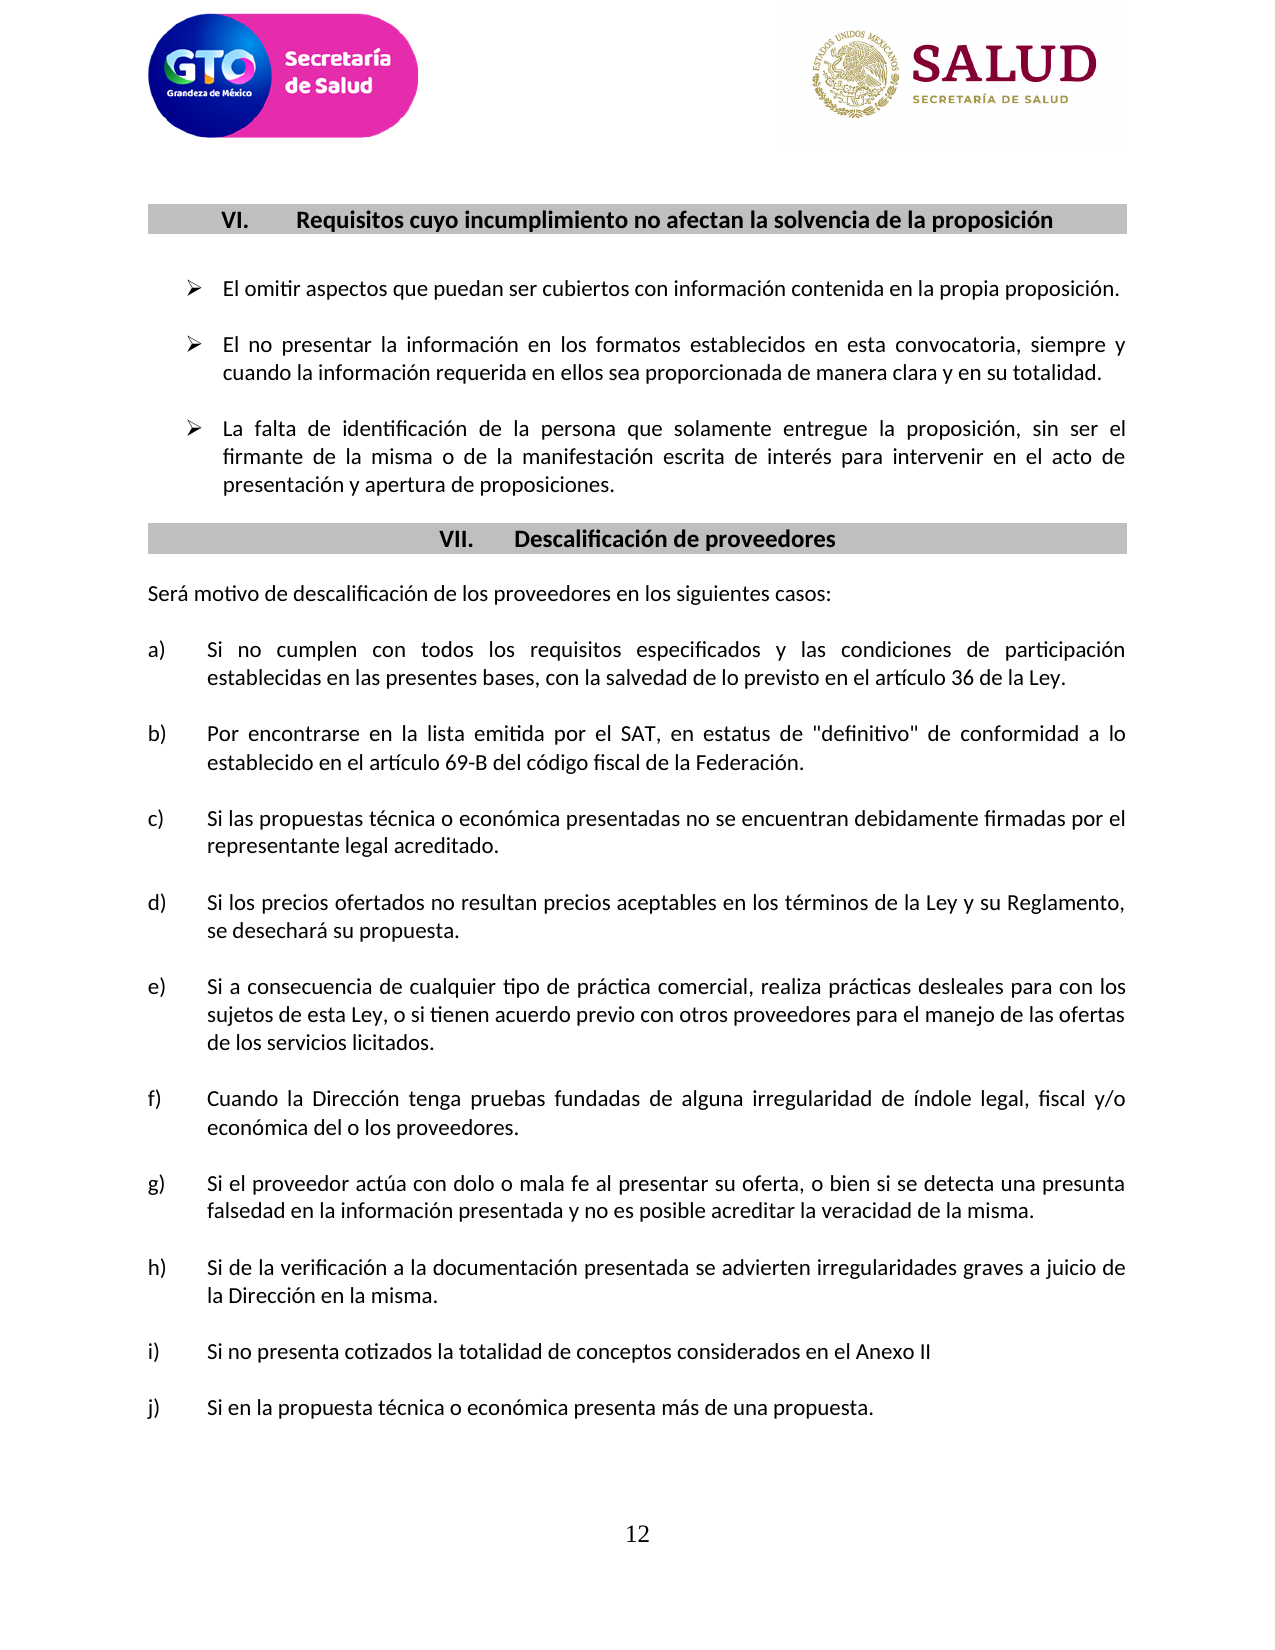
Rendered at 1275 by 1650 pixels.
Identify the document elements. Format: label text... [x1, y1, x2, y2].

list La falta de identificación de la persona que solamente entregue la proposición, sin ser el firmante de la misma o de la manifestación escrita de interés para intervenir en el acto de presentación y apertura de proposiciones. [185, 414, 1127, 498]
subtitle Requisitos cuyo incumplimiento no afectan la solvencia de la proposición [148, 204, 1127, 234]
list Si a consecuencia de cualquier tipo de práctica comercial, realiza prácticas desleales para con los sujetos de esta Ley, o si tienen acuerdo previo con otros proveedores para el manejo de las ofertas de los servicios licitados. [148, 972, 1127, 1056]
list Si el proveedor actúa con dolo o mala fe al presentar su oferta, o bien si se detecta una presunta falsedad en la información presentada y no es posible acreditar la veracidad de la misma. [148, 1169, 1127, 1225]
list Por encontrarse en la lista emitida por el SAT, en estatus de "definitivo" de conformidad a lo establecido en el artículo 69-B del código fiscal de la Federación. [148, 719, 1127, 776]
list Si las propuestas técnica o económica presentadas no se encuentran debidamente firmadas por el representante legal acreditado. [148, 804, 1127, 860]
picture [783, 0, 1126, 147]
list Si los precios ofertados no resultan precios aceptables en los términos de la Ley y su Reglamento, se desechará su propuesta. [148, 888, 1127, 944]
list Si no presenta cotizados la totalidad de conceptos considerados en el Anexo II [148, 1337, 1127, 1365]
list Si no cumplen con todos los requisitos especificados y las condiciones de participación establecidas en las presentes bases, con la salvedad de lo previsto en el artículo 36 de la Ley. [148, 636, 1127, 692]
list Si de la verificación a la documentación presentada se advierten irregularidades graves a juicio de la Dirección en la misma. [148, 1253, 1127, 1309]
list El omitir aspectos que puedan ser cubiertos con información contenida en la propia proposición. [185, 274, 1127, 302]
text Será motivo de descalificación de los proveedores en los siguientes casos: [148, 579, 1127, 607]
list El no presentar la información en los formatos establecidos en esta convocatoria, siempre y cuando la información requerida en ellos sea proporcionada de manera clara y en su totalidad. [185, 330, 1127, 386]
subtitle Descalificación de proveedores [148, 523, 1127, 554]
list Cuando la Dirección tenga pruebas fundadas de alguna irregularidad de índole legal, fiscal y/o económica del o los proveedores. [148, 1084, 1127, 1141]
picture [147, 13, 419, 138]
list Si en la propuesta técnica o económica presenta más de una propuesta. [148, 1393, 1127, 1421]
